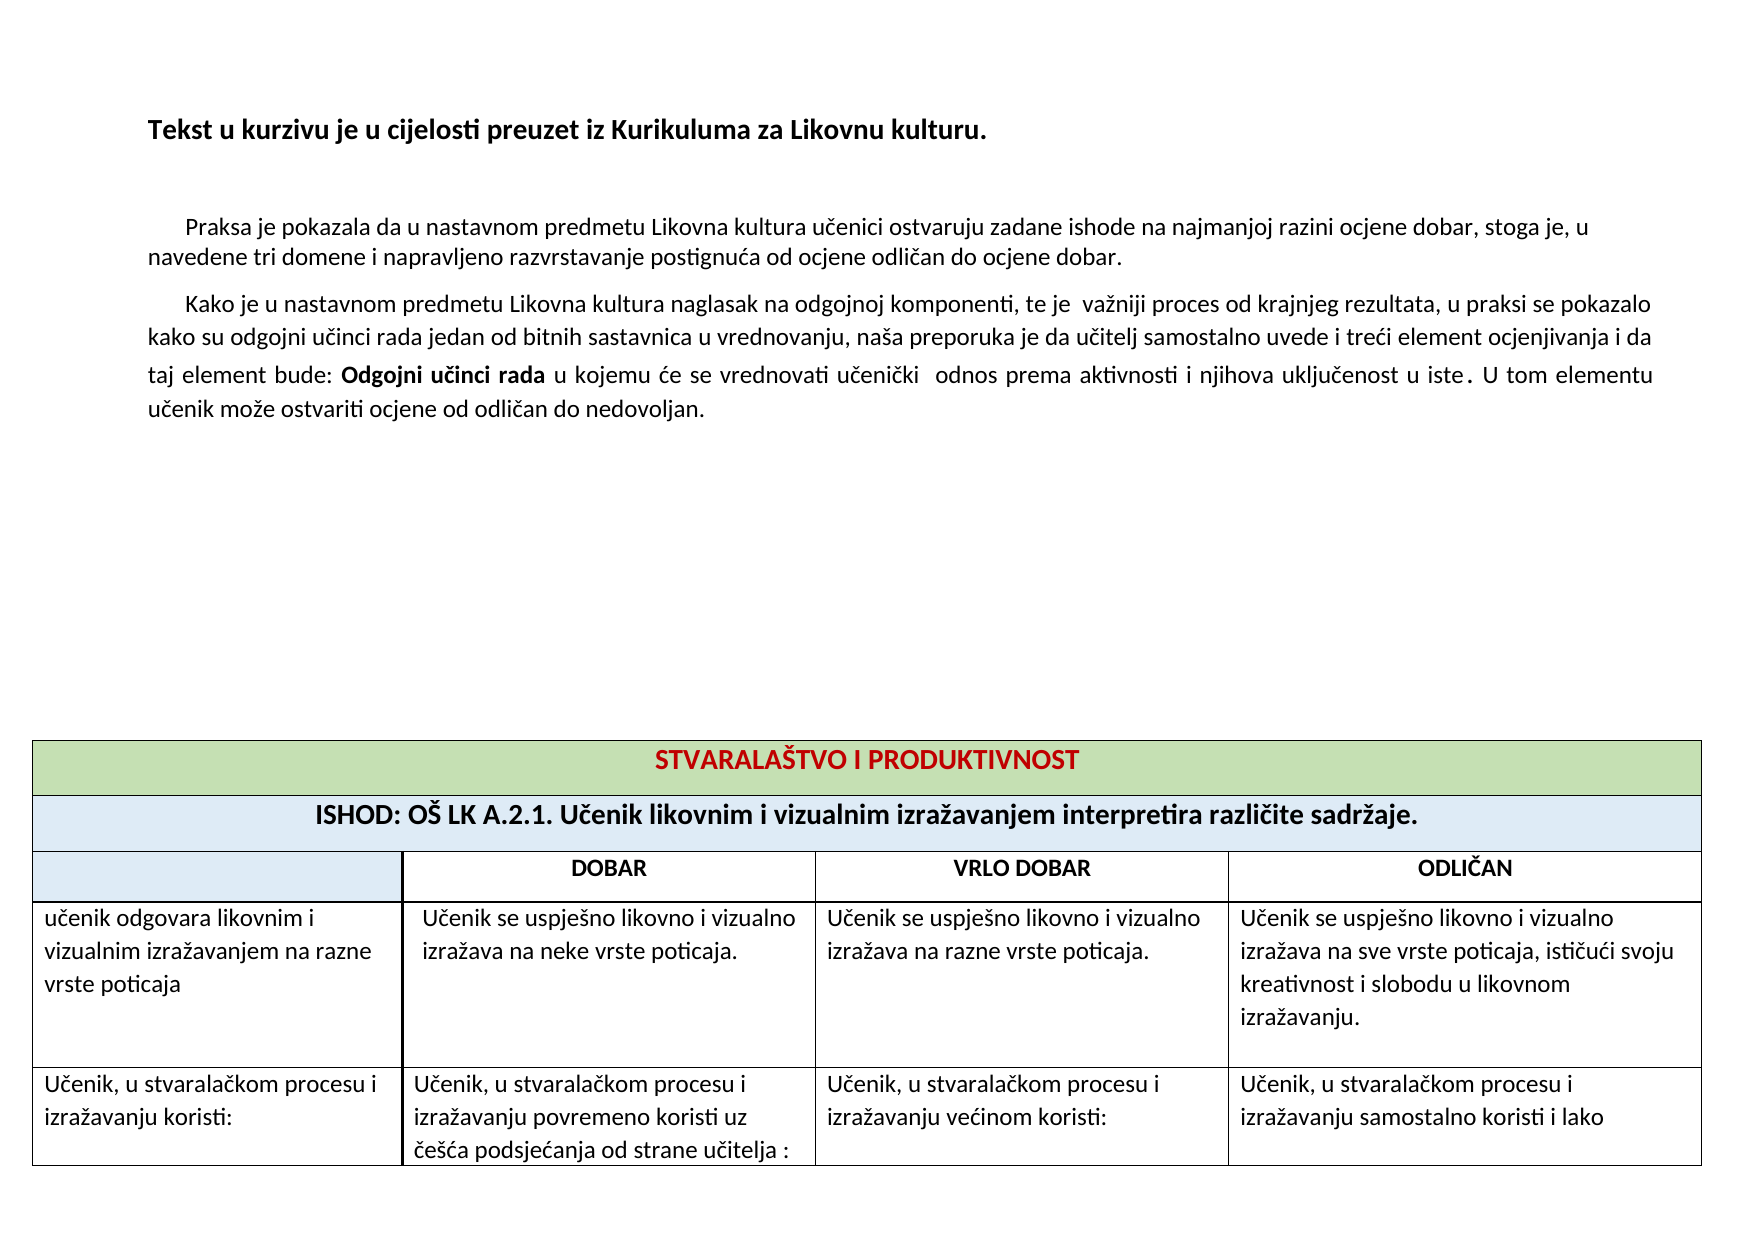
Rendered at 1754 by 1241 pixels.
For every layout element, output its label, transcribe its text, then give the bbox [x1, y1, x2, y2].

table_cell VRLO DOBAR [816, 852, 1228, 901]
table_cell Učenik se uspješno likovno i vizualno izražava na neke vrste poticaja. [404, 903, 815, 1067]
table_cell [404, 1068, 815, 1165]
table_cell [33, 852, 401, 901]
text Praksa je pokazala da u nastavnom predmetu Likovna kultura učenici ostvaruju zadane ishode na najmanjoj razini ocjene dobar, stoga je, u navedene tri domene i napravljeno razvrstavanje postignuća od ocjene odličan do ocjene dobar. [148, 211, 1654, 272]
table_cell DOBAR [404, 852, 815, 901]
table_cell učenik odgovara likovnim i vizualnim izražavanjem na razne vrste poticaja [33, 903, 401, 1067]
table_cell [1229, 1068, 1701, 1165]
table_header STVARALAŠTVO I PRODUKTIVNOST [33, 741, 1701, 795]
table_cell Učenik se uspješno likovno i vizualno izražava na sve vrste poticaja, ističući svoju kreativnost i slobodu u likovnom izražavanju. [1229, 903, 1701, 1067]
text Kako je u nastavnom predmetu Likovna kultura naglasak na odgojnoj komponenti, te je važniji proces od krajnjeg rezultata, u praksi se pokazalo kako su odgojni učinci rada jedan od bitnih sastavnica u vrednovanju, naša preporuka je da učitelj samostalno uvede i treći element ocjenjivanja i da taj element bude: Odgojni učinci rada u kojemu će se vrednovati učenički odnos prema aktivnosti i njihova uključenost u iste. U tom elementu učenik može ostvariti ocjene od odličan do nedovoljan. [148, 289, 1654, 423]
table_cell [33, 1068, 401, 1165]
table_cell Učenik se uspješno likovno i vizualno izražava na razne vrste poticaja. [816, 903, 1228, 1067]
table_cell ODLIČAN [1229, 852, 1701, 901]
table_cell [816, 1068, 1228, 1165]
table_cell ISHOD: OŠ LK A.2.1. Učenik likovnim i vizualnim izražavanjem interpretira različite sadržaje. [33, 796, 1701, 851]
text Tekst u kurzivu je u cijelosti preuzet iz Kurikuluma za Likovnu kulturu. [148, 111, 1654, 147]
